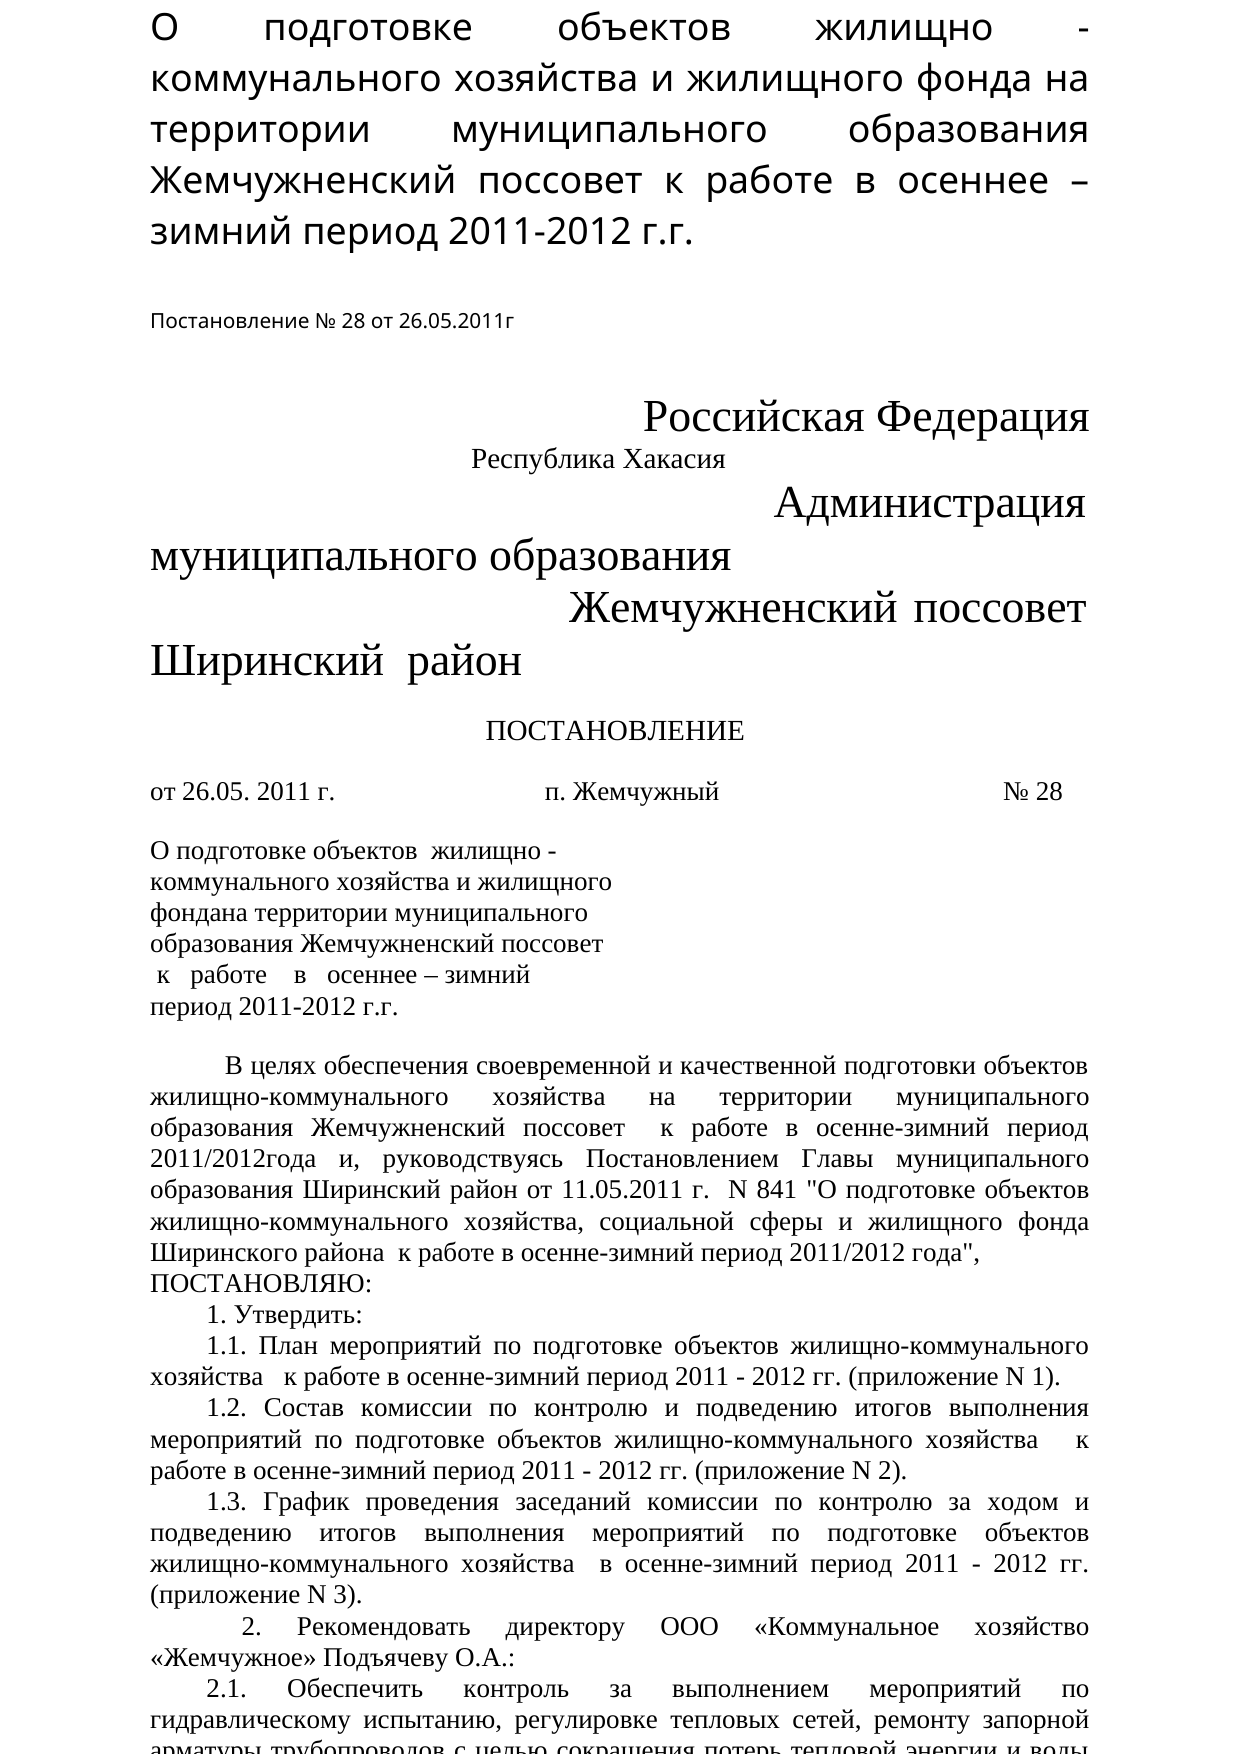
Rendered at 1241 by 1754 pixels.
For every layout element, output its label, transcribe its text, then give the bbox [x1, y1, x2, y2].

text ПОСТАНОВЛЕНИЕ [150, 713, 1090, 747]
text 2. Рекомендовать директору ООО «Коммунальное хозяйство «Жемчужное» Подъячеву О.А.: [150, 1609, 1090, 1672]
text Российская Федерация [150, 388, 1090, 441]
text 1.2. Состав комиссии по контролю и подведению итогов выполнения мероприятий по подготовке объектов жилищно-коммунального хозяйства к работе в осенне-зимний период 2011 - 2012 гг. (приложение N 2). [150, 1392, 1090, 1485]
text О подготовке объектов жилищно - [150, 834, 1090, 865]
text фондана территории муниципального [150, 896, 1090, 927]
text О подготовке объектов жилищно - коммунального хозяйства и жилищного фонда на территории муниципального образования Жемчужненский поссовет к работе в осеннее – зимний период 2011-2012 г.г. [150, 0, 1090, 255]
text Постановление № 28 от 26.05.2011г [150, 255, 1090, 388]
text к работе в осеннее – зимний [150, 959, 1090, 990]
text 2.1. Обеспечить контроль за выполнением мероприятий по гидравлическому испытанию, регулировке тепловых сетей, ремонту запорной арматуры трубопроводов с целью сокращения потерь тепловой энергии и воды при транспортировке к потребителям. [150, 1672, 1090, 1754]
text 1. Утвердить: [150, 1298, 1090, 1329]
text период 2011-2012 г.г. [150, 990, 1090, 1021]
text В целях обеспечения своевременной и качественной подготовки объектов жилищно-коммунального хозяйства на территории муниципального образования Жемчужненский поссовет к работе в осенне-зимний период 2011/2012года и, руководствуясь Постановлением Главы муниципального образования Ширинский район от 11.05.2011 г. N 841 "О подготовке объектов жилищно-коммунального хозяйства, социальной сферы и жилищного фонда Ширинского района к работе в осенне-зимний период 2011/2012 года", [150, 1049, 1090, 1267]
text коммунального хозяйства и жилищного [150, 865, 1090, 896]
text 1.1. План мероприятий по подготовке объектов жилищно-коммунального хозяйства к работе в осенне-зимний период 2011 - 2012 гг. (приложение N 1). [150, 1329, 1090, 1392]
text 1.3. График проведения заседаний комиссии по контролю за ходом и подведению итогов выполнения мероприятий по подготовке объектов жилищно-коммунального хозяйства в осенне-зимний период 2011 - 2012 гг. (приложение N 3). [150, 1485, 1090, 1609]
text Жемчужненский поссовет Ширинский район [150, 580, 1090, 685]
text образования Жемчужненский поссовет [150, 927, 1090, 959]
text Республика Хакасия [150, 441, 1090, 474]
text ПОСТАНОВЛЯЮ: [150, 1267, 1090, 1298]
text от 26.05. 2011 г. п. Жемчужный № 28 [150, 775, 1090, 806]
text Администрация муниципального образования [150, 474, 1090, 580]
